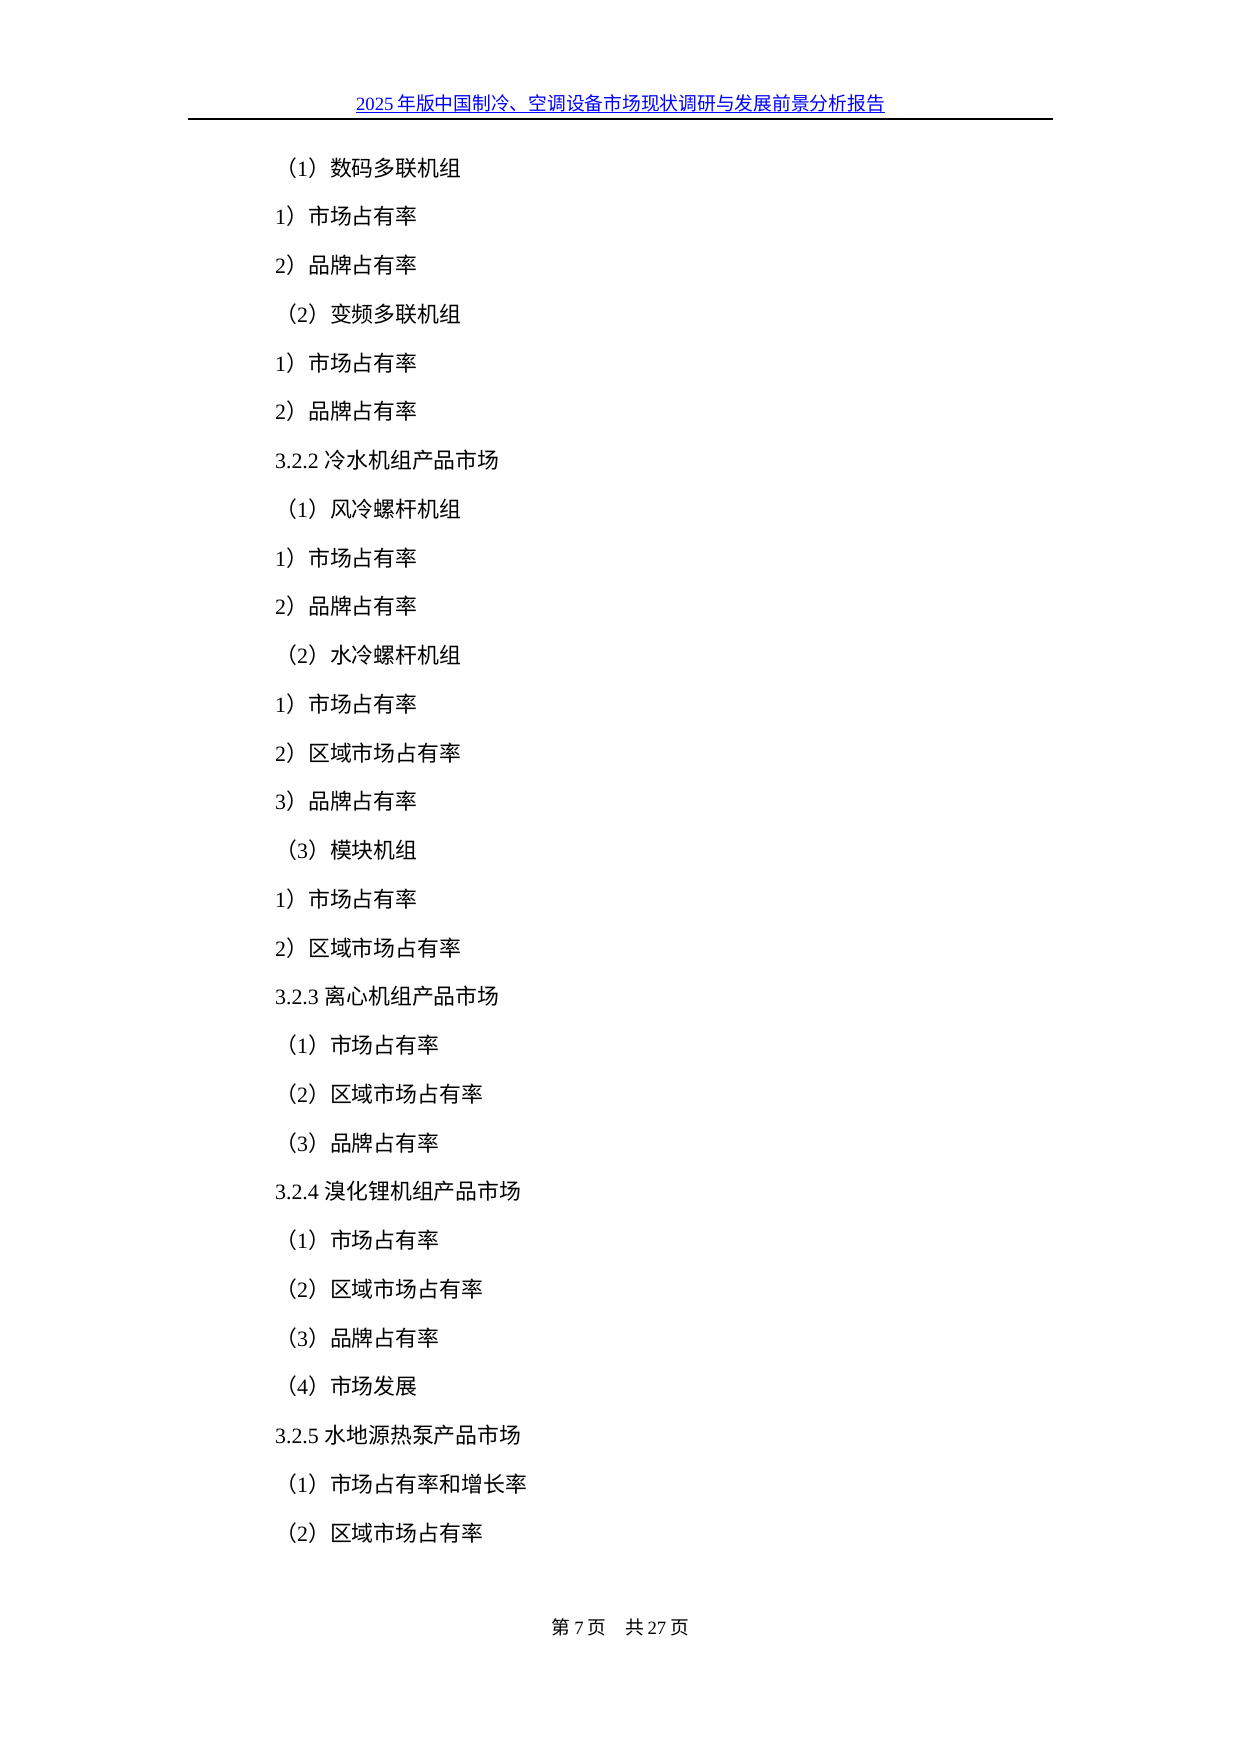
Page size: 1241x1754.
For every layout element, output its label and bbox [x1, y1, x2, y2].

text [187, 150, 1053, 1548]
